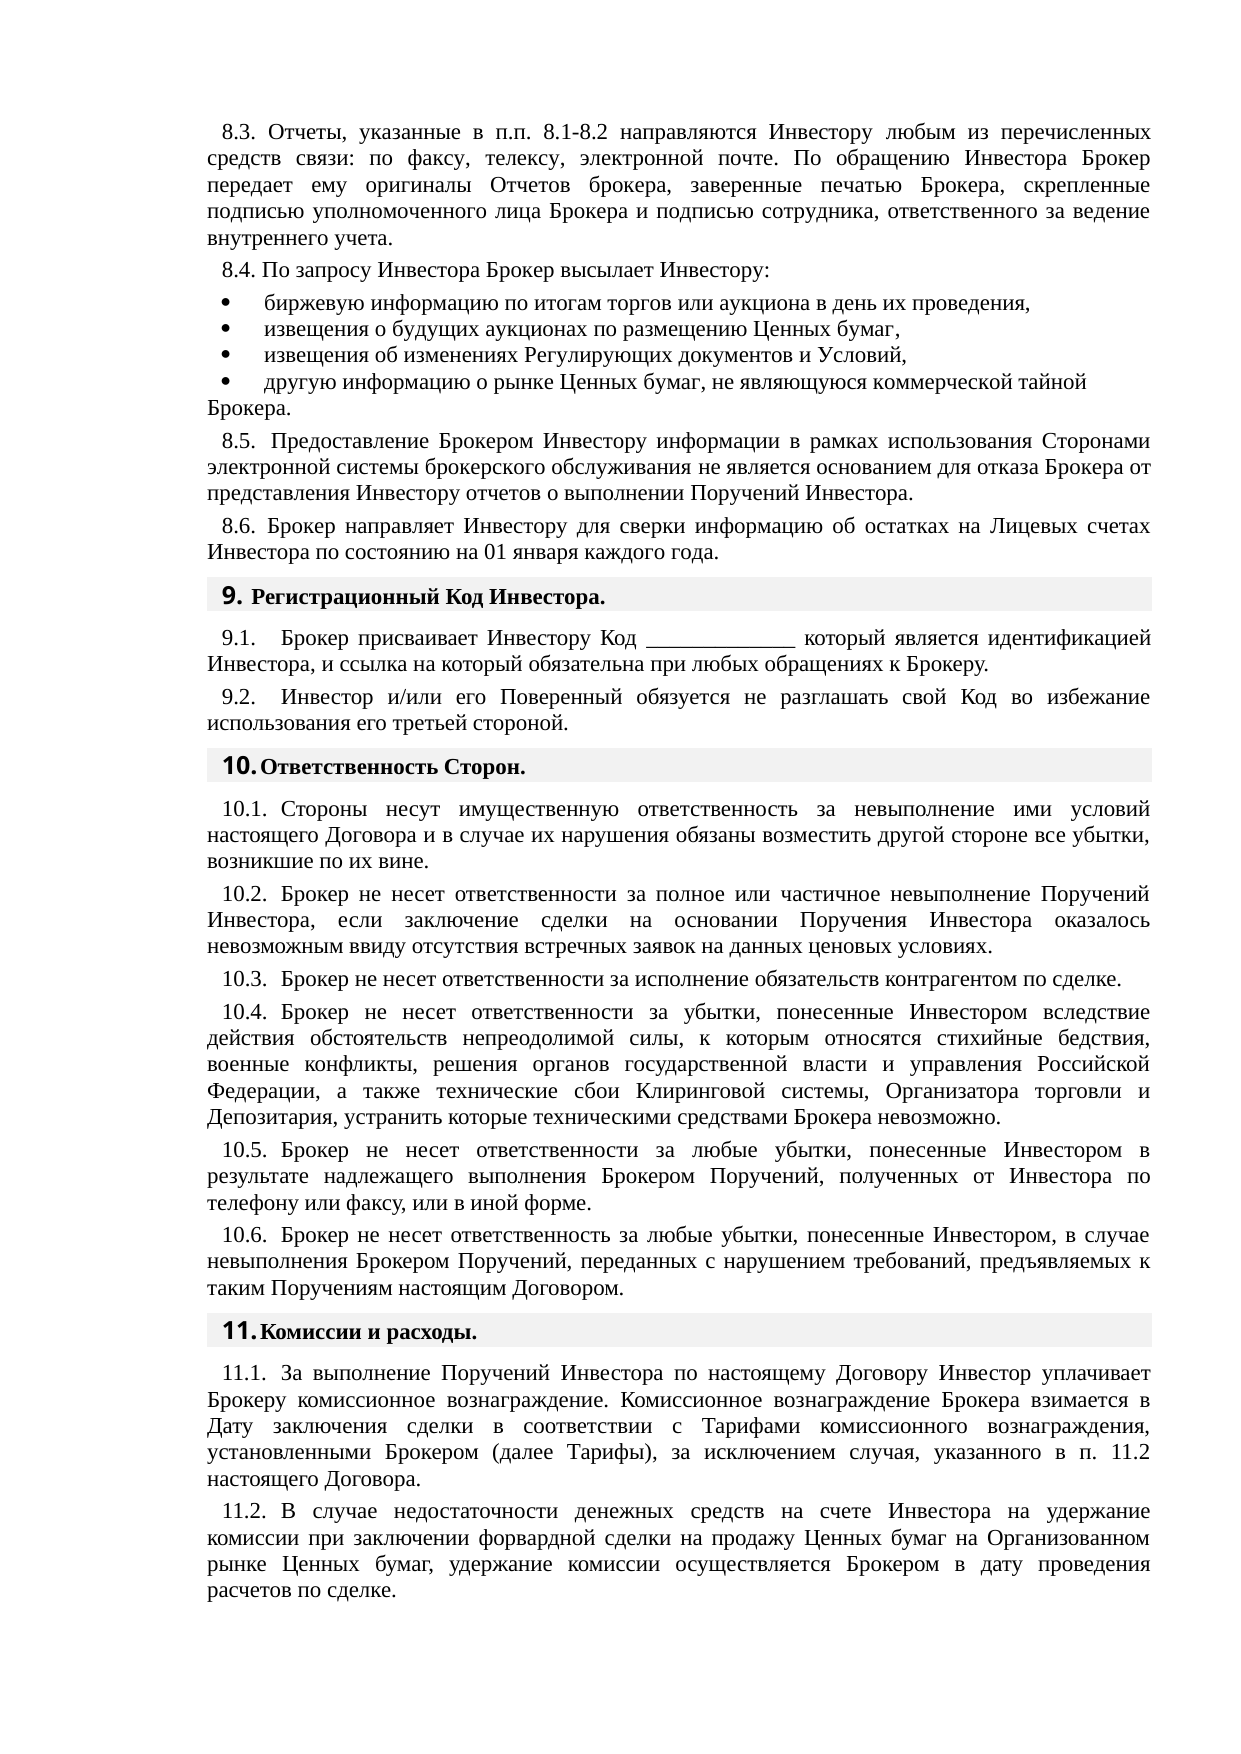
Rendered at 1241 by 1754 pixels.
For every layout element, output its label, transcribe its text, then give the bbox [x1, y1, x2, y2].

text Брокер присваивает Инвестору Код _____________ который является идентификацией Инвестора, и ссылка на который обязательна при любых обращениях к Брокеру. [207, 624, 1152, 677]
text Брокер не несет ответственность за любые убытки, понесенные Инвестором, в случае невыполнения Брокером Поручений, переданных с нарушением требований, предъявляемых к таким Поручениям настоящим Договором. [207, 1221, 1152, 1300]
text Стороны несут имущественную ответственность за невыполнение ими условий настоящего Договора и в случае их нарушения обязаны возместить другой стороне все убытки, возникшие по их вине. [207, 794, 1152, 874]
text Инвестор и/или его Поверенный обязуется не разглашать свой Код во избежание использования его третьей стороной. [207, 683, 1152, 736]
subtitle Ответственность Сторон. [207, 748, 1152, 782]
text За выполнение Поручений Инвестора по настоящему Договору Инвестор уплачивает Брокеру комиссионное вознаграждение. Комиссионное вознаграждение Брокера взимается в Дату заключения сделки в соответствии с Тарифами комиссионного вознаграждения, установленными Брокером (далее Тарифы), за исключением случая, указанного в п. 11.2 настоящего Договора. [207, 1359, 1152, 1491]
text 8.3. Отчеты, указанные в п.п. 8.1-8.2 направляются Инвестору любым из перечисленных средств связи: по факсу, телексу, электронной почте. По обращению Инвестора Брокер передает ему оригиналы Отчетов брокера, заверенные печатью Брокера, скрепленные подписью уполномоченного лица Брокера и подписью сотрудника, ответственного за ведение внутреннего учета. [207, 118, 1152, 250]
subtitle Регистрационный Код Инвестора. [207, 577, 1152, 611]
text биржевую информацию по итогам торгов или аукциона в день их проведения, [207, 289, 1152, 315]
text извещения об изменениях Регулирующих документов и Условий, [207, 341, 1152, 368]
text Брокер не несет ответственности за убытки, понесенные Инвестором вследствие действия обстоятельств непреодолимой силы, к которым относятся стихийные бедствия, военные конфликты, решения органов государственной власти и управления Российской Федерации, а также технические сбои Клиринговой системы, Организатора торговли и Депозитария, устранить которые техническими средствами Брокера невозможно. [207, 998, 1152, 1129]
text Брокер не несет ответственности за исполнение обязательств контрагентом по сделке. [207, 965, 1152, 992]
text извещения о будущих аукционах по размещению Ценных бумаг, [207, 315, 1152, 341]
text Брокер не несет ответственности за любые убытки, понесенные Инвестором в результате надлежащего выполнения Брокером Поручений, полученных от Инвестора по телефону или факсу, или в иной форме. [207, 1136, 1152, 1215]
text 8.6. Брокер направляет Инвестору для сверки информацию об остатках на Лицевых счетах Инвестора по состоянию на 01 января каждого года. [207, 512, 1152, 565]
text 8.5. Предоставление Брокером Инвестору информации в рамках использования Сторонами электронной системы брокерского обслуживания не является основанием для отказа Брокера от представления Инвестору отчетов о выполнении Поручений Инвестора. [207, 427, 1152, 506]
subtitle Комиссии и расходы. [207, 1313, 1152, 1347]
text 8.4. По запросу Инвестора Брокер высылает Инвестору: [207, 256, 1152, 282]
text Брокер не несет ответственности за полное или частичное невыполнение Поручений Инвестора, если заключение сделки на основании Поручения Инвестора оказалось невозможным ввиду отсутствия встречных заявок на данных ценовых условиях. [207, 880, 1152, 959]
text другую информацию о рынке Ценных бумаг, не являющуюся коммерческой тайной Брокера. [207, 368, 1152, 421]
text В случае недостаточности денежных средств на счете Инвестора на удержание комиссии при заключении форвардной сделки на продажу Ценных бумаг на Организованном рынке Ценных бумаг, удержание комиссии осуществляется Брокером в дату проведения расчетов по сделке. [207, 1497, 1152, 1603]
